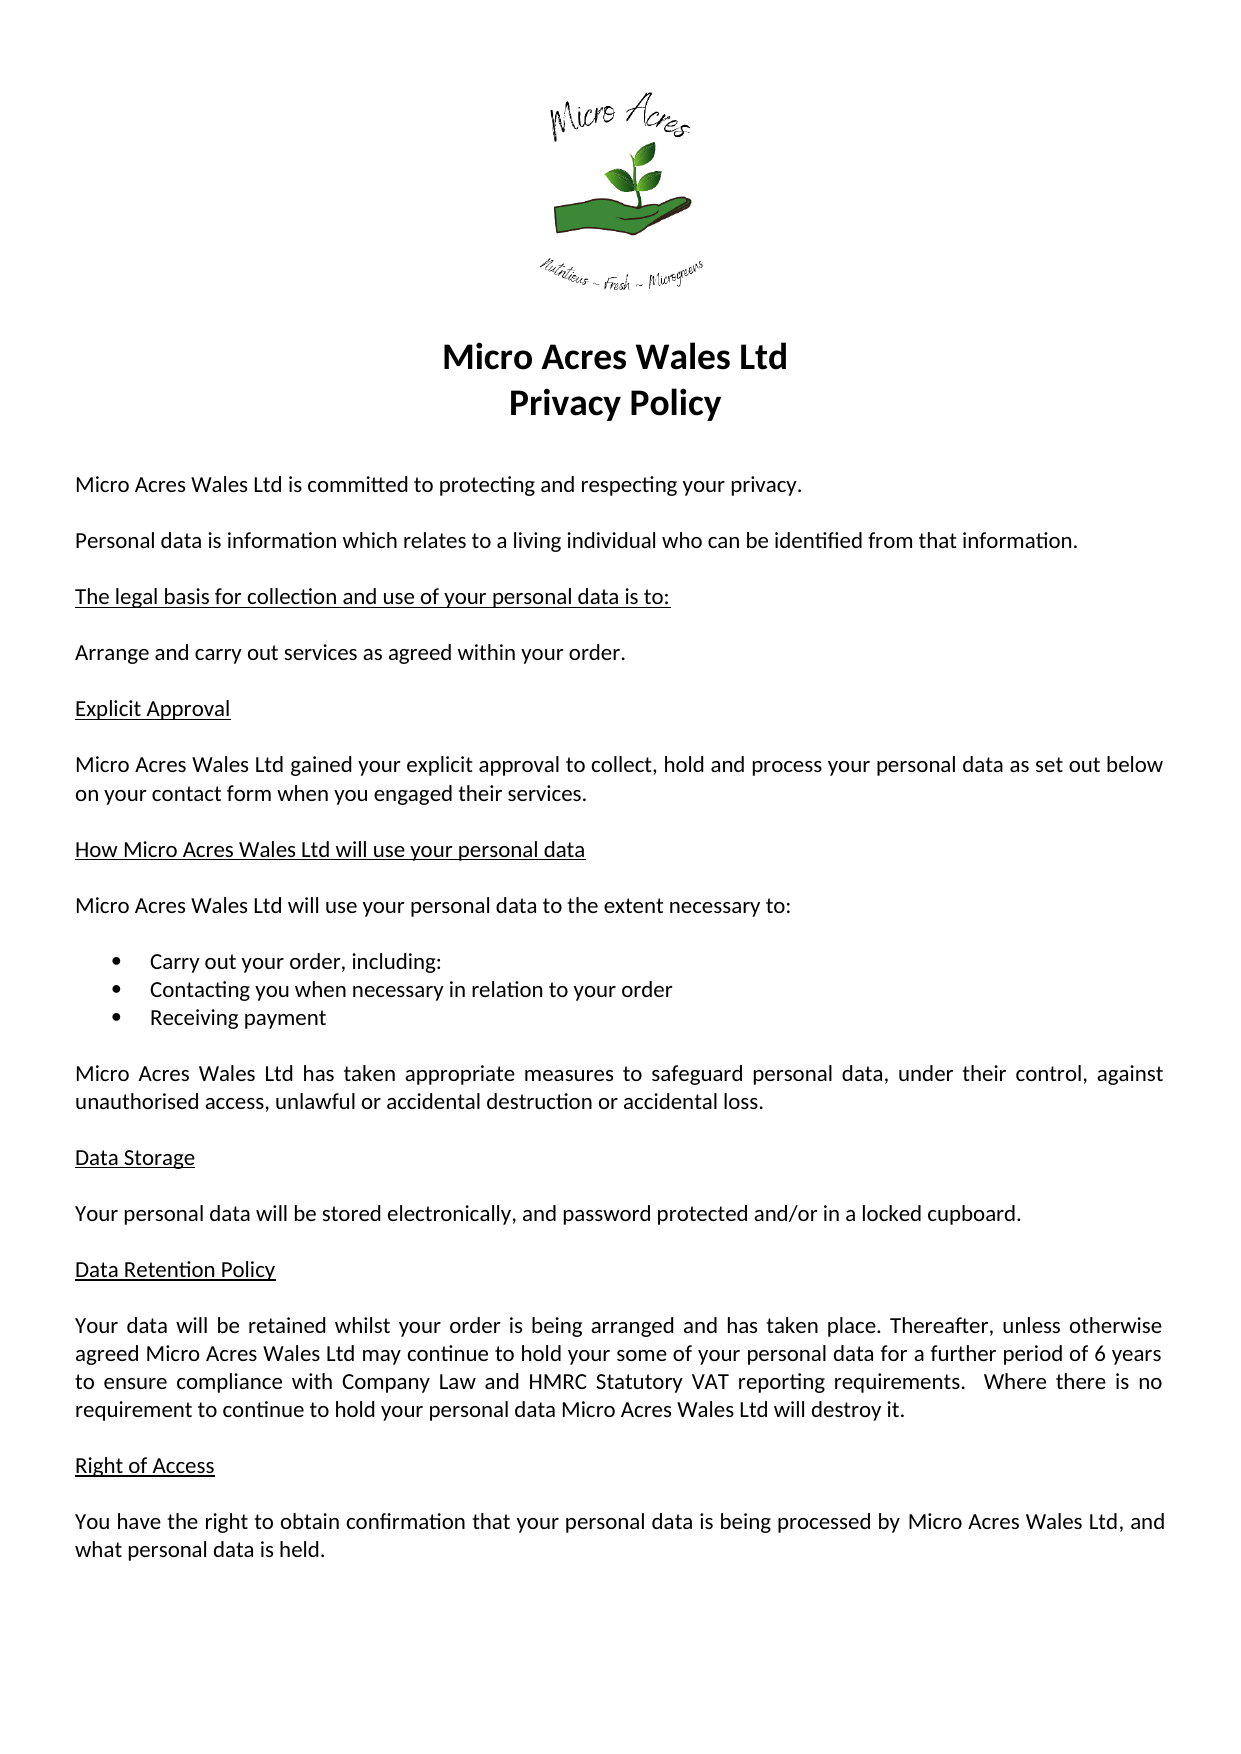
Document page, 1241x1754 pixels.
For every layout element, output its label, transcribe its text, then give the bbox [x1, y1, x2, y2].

text Micro Acres Wales Ltd has taken appropriate measures to safeguard personal data, under their control, against unauthorised access, unlawful or accidental destruction or accidental loss. [75, 1059, 1165, 1115]
text Right of Access [75, 1451, 1165, 1479]
text Data Retention Policy [75, 1255, 1165, 1283]
text Micro Acres Wales Ltd is committed to protecting and respecting your privacy. [75, 470, 1165, 498]
picture [530, 75, 725, 314]
list Carry out your order, including: [112, 947, 1165, 975]
text The legal basis for collection and use of your personal data is to: [75, 582, 1165, 611]
text Micro Acres Wales Ltd [75, 333, 1155, 379]
list Receiving payment [112, 1003, 1165, 1031]
text Data Storage [75, 1143, 1165, 1171]
text You have the right to obtain confirmation that your personal data is being processed by Micro Acres Wales Ltd, and what personal data is held. [75, 1507, 1165, 1563]
text Privacy Policy [75, 379, 1155, 424]
text Arrange and carry out services as agreed within your order. [75, 638, 1165, 667]
text Micro Acres Wales Ltd gained your explicit approval to collect, hold and process your personal data as set out below on your contact form when you engaged their services. [75, 751, 1165, 807]
text How Micro Acres Wales Ltd will use your personal data [75, 835, 1165, 863]
text Your personal data will be stored electronically, and password protected and/or in a locked cupboard. [75, 1199, 1165, 1227]
text Your data will be retained whilst your order is being arranged and has taken place. Thereafter, unless otherwise agreed Micro Acres Wales Ltd may continue to hold your some of your personal data for a further period of 6 years to ensure compliance with Company Law and HMRC Statutory VAT reporting requirements. Where there is no requirement to continue to hold your personal data Micro Acres Wales Ltd will destroy it. [75, 1311, 1165, 1423]
text Micro Acres Wales Ltd will use your personal data to the extent necessary to: [75, 891, 1165, 919]
text Personal data is information which relates to a living individual who can be identified from that information. [75, 526, 1165, 554]
text Explicit Approval [75, 694, 1165, 723]
list Contacting you when necessary in relation to your order [112, 975, 1165, 1003]
